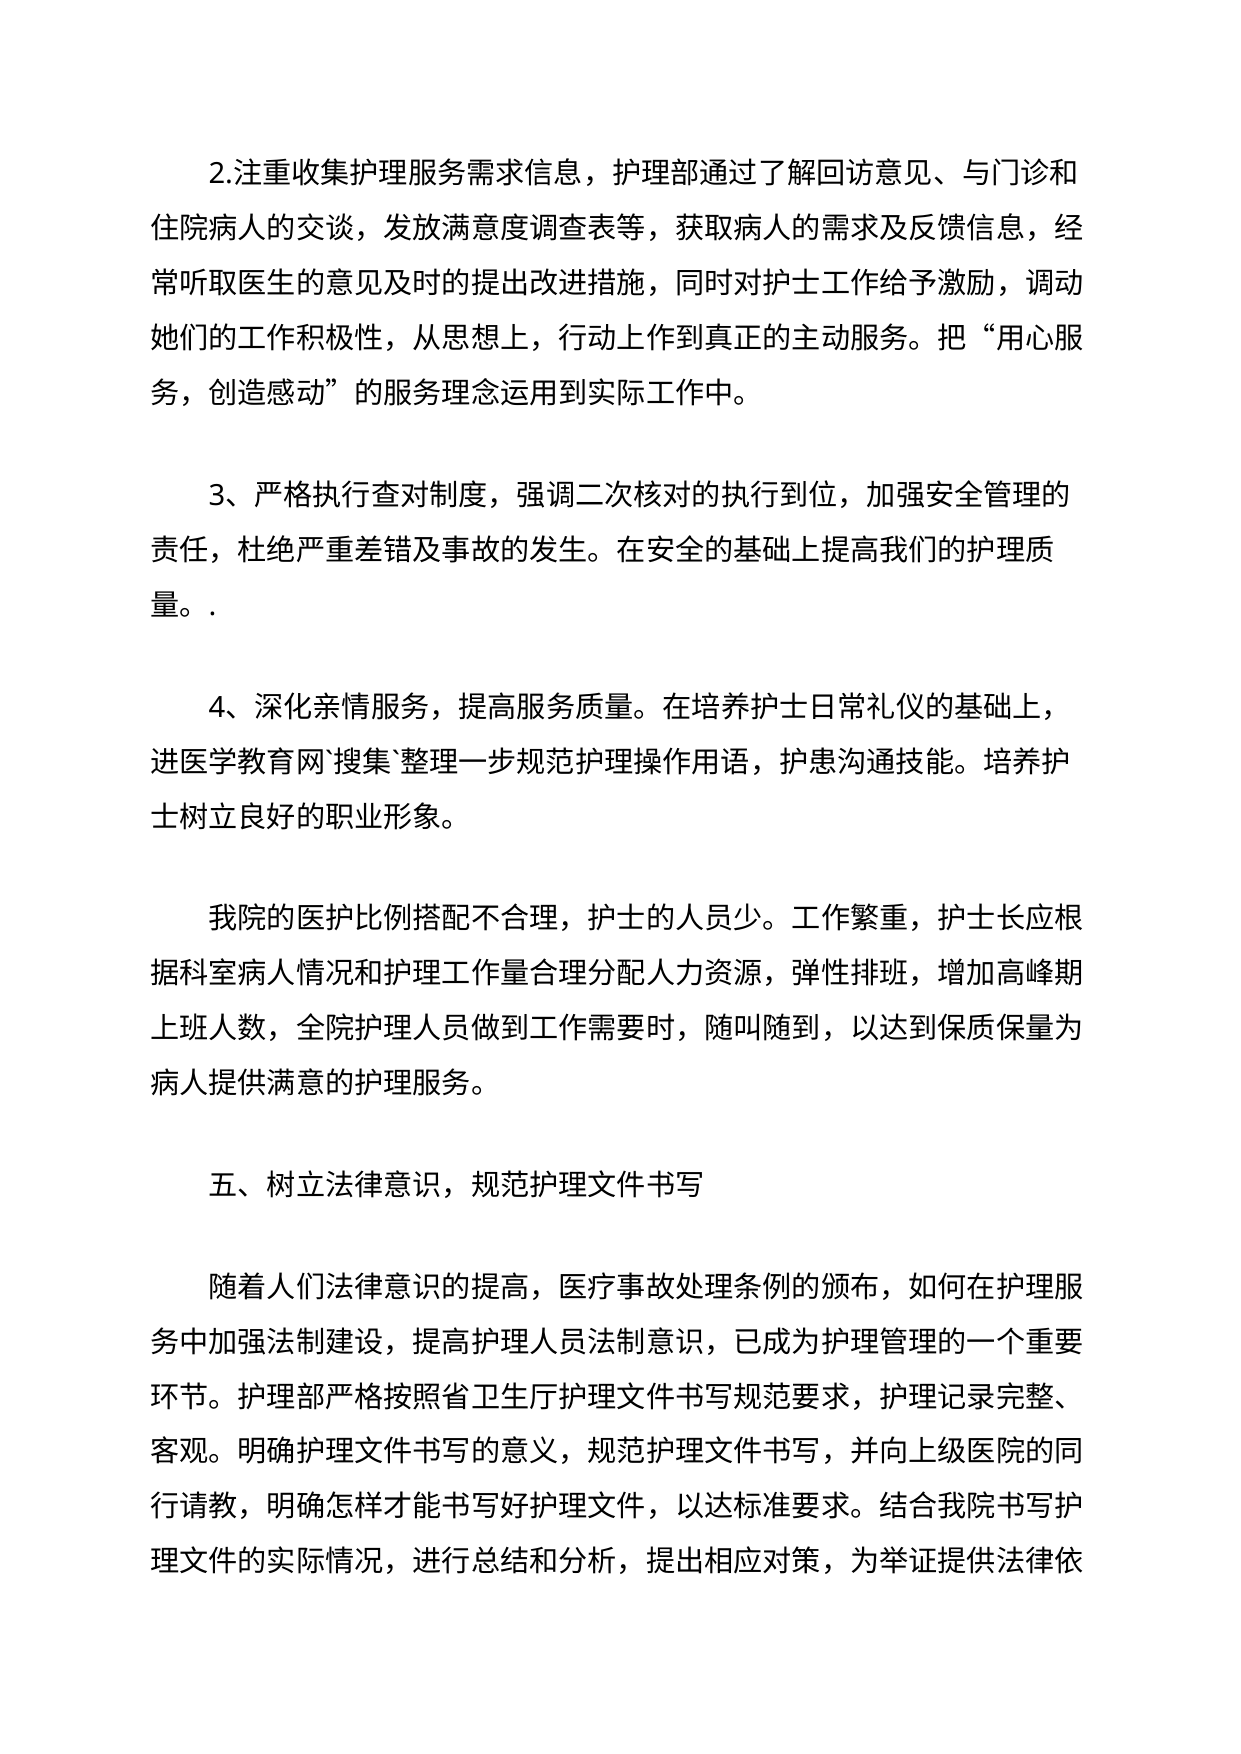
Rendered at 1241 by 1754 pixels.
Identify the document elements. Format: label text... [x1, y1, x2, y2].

text 我院的医护比例搭配不合理，护士的人员少。工作繁重，护士长应根据科室病人情况和护理工作量合理分配人力资源，弹性排班，增加高峰期上班人数，全院护理人员做到工作需要时，随叫随到，以达到保质保量为病人提供满意的护理服务。 [150, 895, 1090, 1102]
text 4、深化亲情服务，提高服务质量。在培养护士日常礼仪的基础上，进医学教育网`搜集`整理一步规范护理操作用语，护患沟通技能。培养护士树立良好的职业形象。 [150, 683, 1090, 836]
text 3、严格执行查对制度，强调二次核对的执行到位，加强安全管理的责任，杜绝严重差错及事故的发生。在安全的基础上提高我们的护理质量。. [150, 471, 1090, 624]
text 五、树立法律意识，规范护理文件书写 [150, 1162, 1090, 1204]
text 2.注重收集护理服务需求信息，护理部通过了解回访意见、与门诊和住院病人的交谈，发放满意度调查表等，获取病人的需求及反馈信息，经常听取医生的意见及时的提出改进措施，同时对护士工作给予激励，调动她们的工作积极性，从思想上，行动上作到真正的主动服务。把“用心服务，创造感动”的服务理念运用到实际工作中。 [150, 150, 1090, 412]
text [150, 1263, 1090, 1580]
